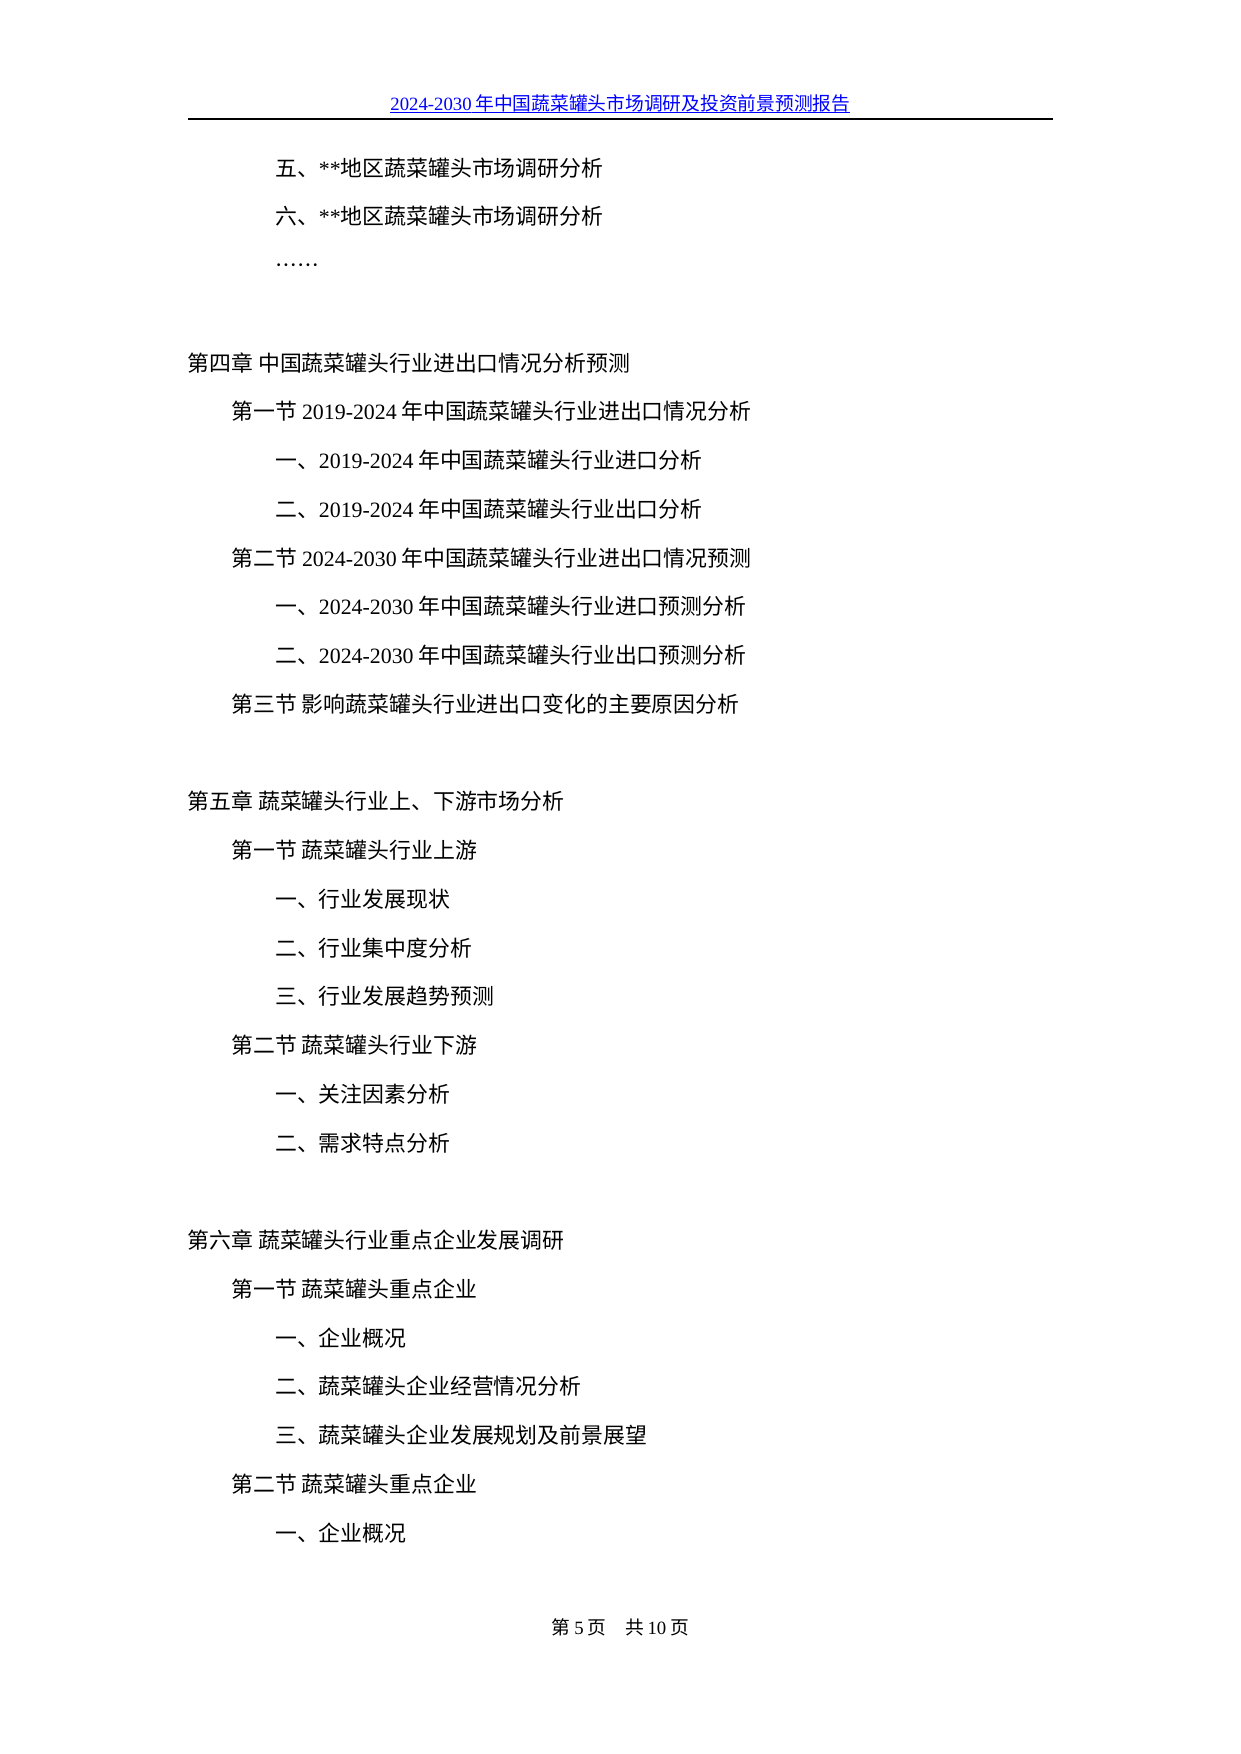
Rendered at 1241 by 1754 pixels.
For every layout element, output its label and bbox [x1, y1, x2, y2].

text [187, 150, 1053, 1548]
